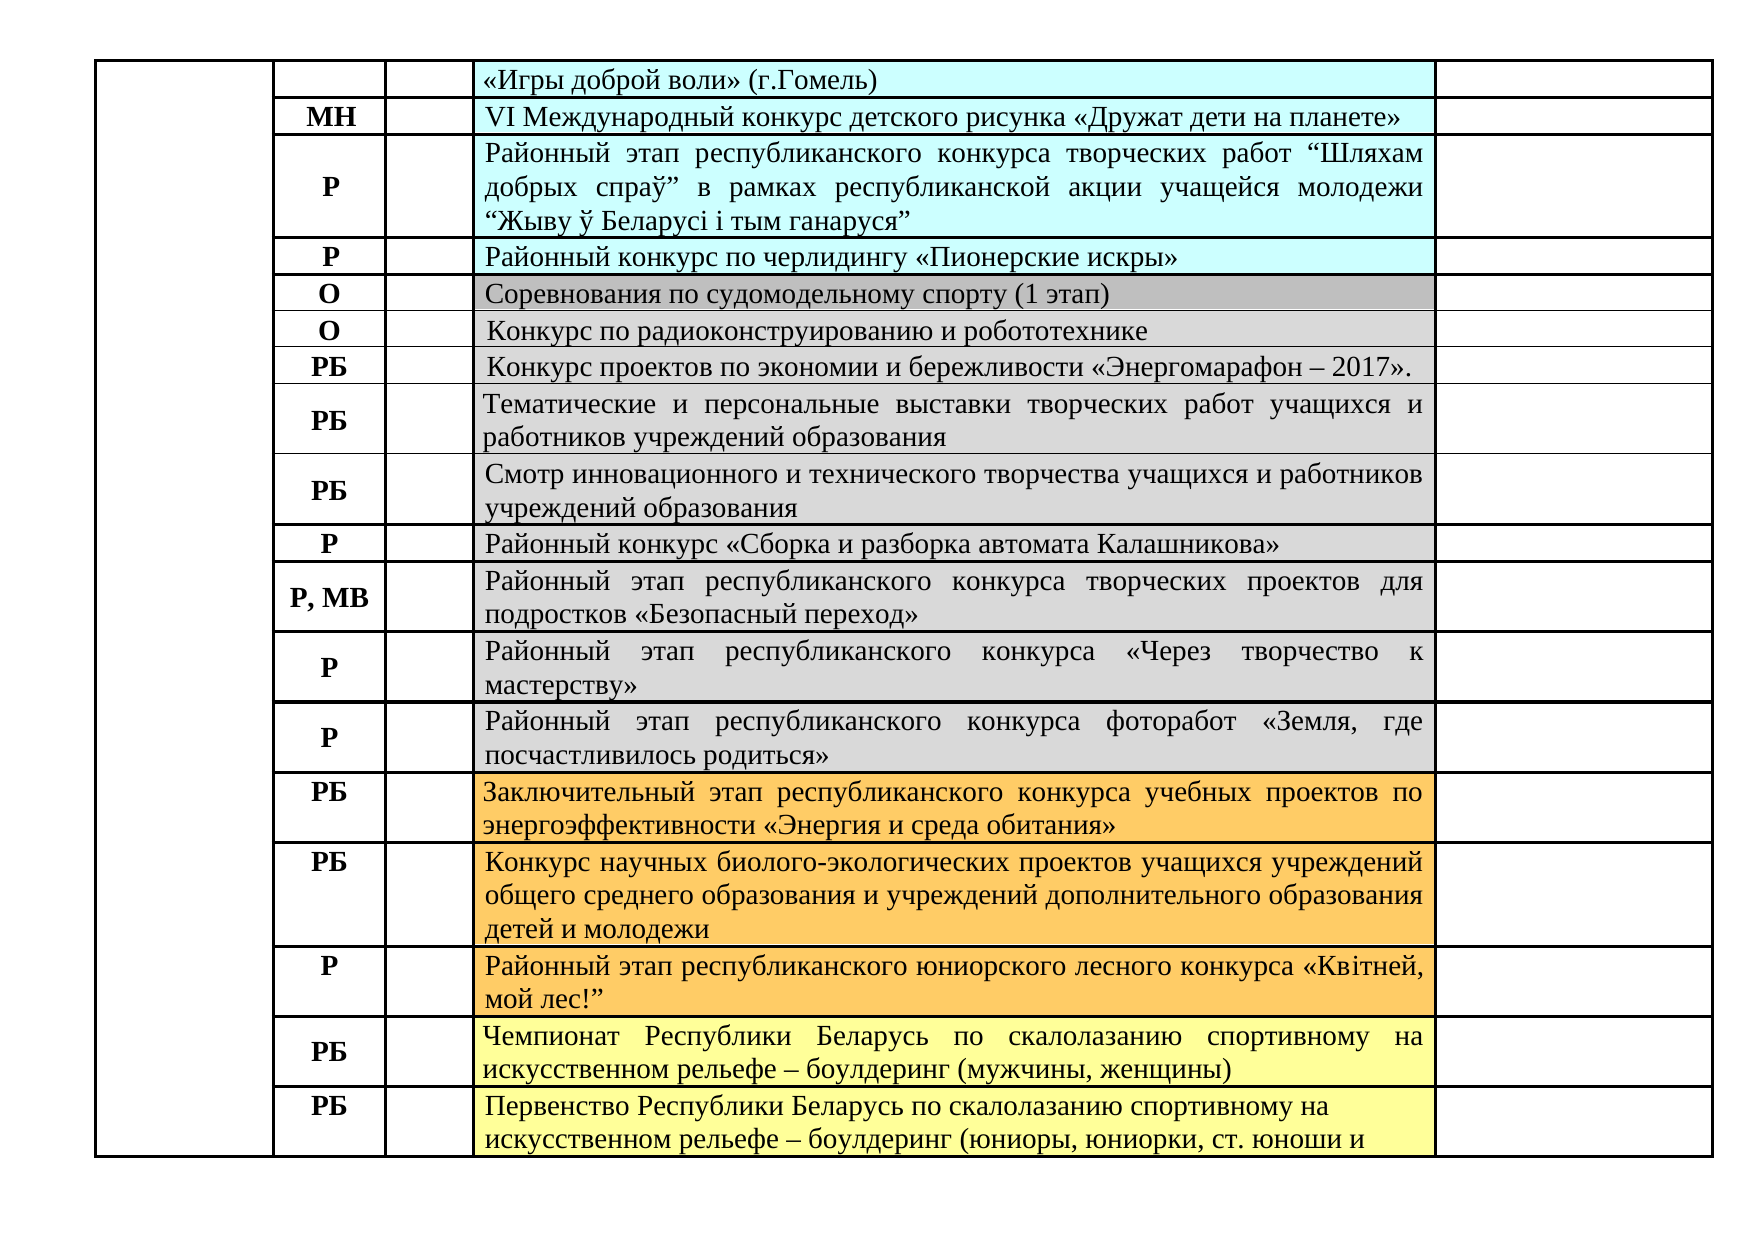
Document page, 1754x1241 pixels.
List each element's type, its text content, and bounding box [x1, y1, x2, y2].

table_cell [387, 99, 472, 132]
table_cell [475, 1088, 1434, 1155]
table_cell [387, 526, 472, 560]
table_cell Заключительный этап республиканского конкурса учебных проектов по энергоэффективности «Энергия и среда обитания» [475, 774, 1434, 841]
table_cell [387, 563, 472, 630]
table_cell Смотр инновационного и технического творчества учащихся и работников учреждений образования [475, 454, 1434, 523]
table_cell [387, 276, 472, 309]
table_cell [387, 774, 472, 841]
table_cell VI Международный конкурс детского рисунка «Дружат дети на планете» [475, 99, 1434, 132]
table_cell РБ [275, 774, 384, 841]
table_cell [1437, 633, 1711, 700]
table_cell [1437, 62, 1711, 96]
table_cell Конкурс по радиоконструированию и робототехнике [475, 311, 1434, 346]
table_cell Чемпионат Республики Беларусь по скалолазанию спортивному на искусственном рельефе – боулдеринг (мужчины, женщины) [475, 1018, 1434, 1085]
table_cell Районный конкурс по черлидингу «Пионерские искры» [475, 239, 1434, 273]
table_cell Районный этап республиканского конкурса творческих работ “Шляхам добрых спраў” в рамках республиканской акции учащейся молодежи “Жыву ў Беларусі і тым ганаруся” [475, 136, 1434, 236]
table_cell [387, 384, 472, 453]
table_cell [387, 136, 472, 236]
table_cell [387, 704, 472, 771]
table_cell Р [275, 704, 384, 771]
table_cell [1437, 563, 1711, 630]
table_cell Районный этап республиканского конкурса «Через творчество к мастерству» [475, 633, 1434, 700]
table_cell РБ [275, 384, 384, 453]
table_cell РБ [275, 347, 384, 383]
table_cell [1437, 454, 1711, 523]
table_cell О [275, 62, 384, 96]
table_cell РБ [275, 1088, 384, 1155]
table_cell [1437, 276, 1711, 309]
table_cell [475, 62, 1434, 96]
table_cell РБ [275, 844, 384, 944]
table_cell О [275, 276, 384, 309]
table_cell [1437, 384, 1711, 453]
table_cell [1437, 704, 1711, 771]
table_cell РБ [275, 454, 384, 523]
table_cell [1437, 239, 1711, 273]
table_cell Районный этап республиканского конкурса творческих проектов для подростков «Безопасный переход» [475, 563, 1434, 630]
table_cell [1437, 774, 1711, 841]
table_cell [387, 454, 472, 523]
table_cell [387, 948, 472, 1015]
table_cell Р [275, 948, 384, 1015]
table_cell [387, 347, 472, 383]
table_cell Районный этап республиканского конкурса фоторабот «Земля, где посчастливилось родиться» [475, 704, 1434, 771]
table_cell Тематические и персональные выставки творческих работ учащихся и работников учреждений образования [475, 384, 1434, 453]
table_cell [1437, 347, 1711, 383]
table_cell [1437, 311, 1711, 346]
table_cell [387, 311, 472, 346]
table_cell [1437, 99, 1711, 132]
table_cell [1437, 948, 1711, 1015]
table_cell Р [275, 136, 384, 236]
table_cell Районный этап республиканского юниорского лесного конкурса «Квітней, мой лес!” [475, 948, 1434, 1015]
table_cell Конкурс научных биолого-экологических проектов учащихся учреждений общего среднего образования и учреждений дополнительного образования детей и молодежи [475, 844, 1434, 944]
table_cell Р, МВ [275, 563, 384, 630]
table_cell О [275, 311, 384, 346]
table_cell МН [275, 99, 384, 132]
table_cell [387, 633, 472, 700]
table_cell [1437, 1088, 1711, 1155]
table_cell [387, 844, 472, 944]
table_cell Р [275, 526, 384, 560]
table_cell Районный конкурс «Сборка и разборка автомата Калашникова» [475, 526, 1434, 560]
table_cell Конкурс проектов по экономии и бережливости «Энергомарафон – 2017». [475, 347, 1434, 383]
table_cell [1437, 1018, 1711, 1085]
table_cell [387, 239, 472, 273]
table_cell [387, 62, 472, 96]
table_cell [387, 1018, 472, 1085]
table_cell Соревнования по судомодельному спорту (1 этап) [475, 276, 1434, 309]
table_cell Р [275, 633, 384, 700]
table_cell [1437, 526, 1711, 560]
table_cell [1437, 844, 1711, 944]
table_cell Р [275, 239, 384, 273]
table_cell [387, 1088, 472, 1155]
table_cell [1437, 136, 1711, 236]
table_cell РБ [275, 1018, 384, 1085]
